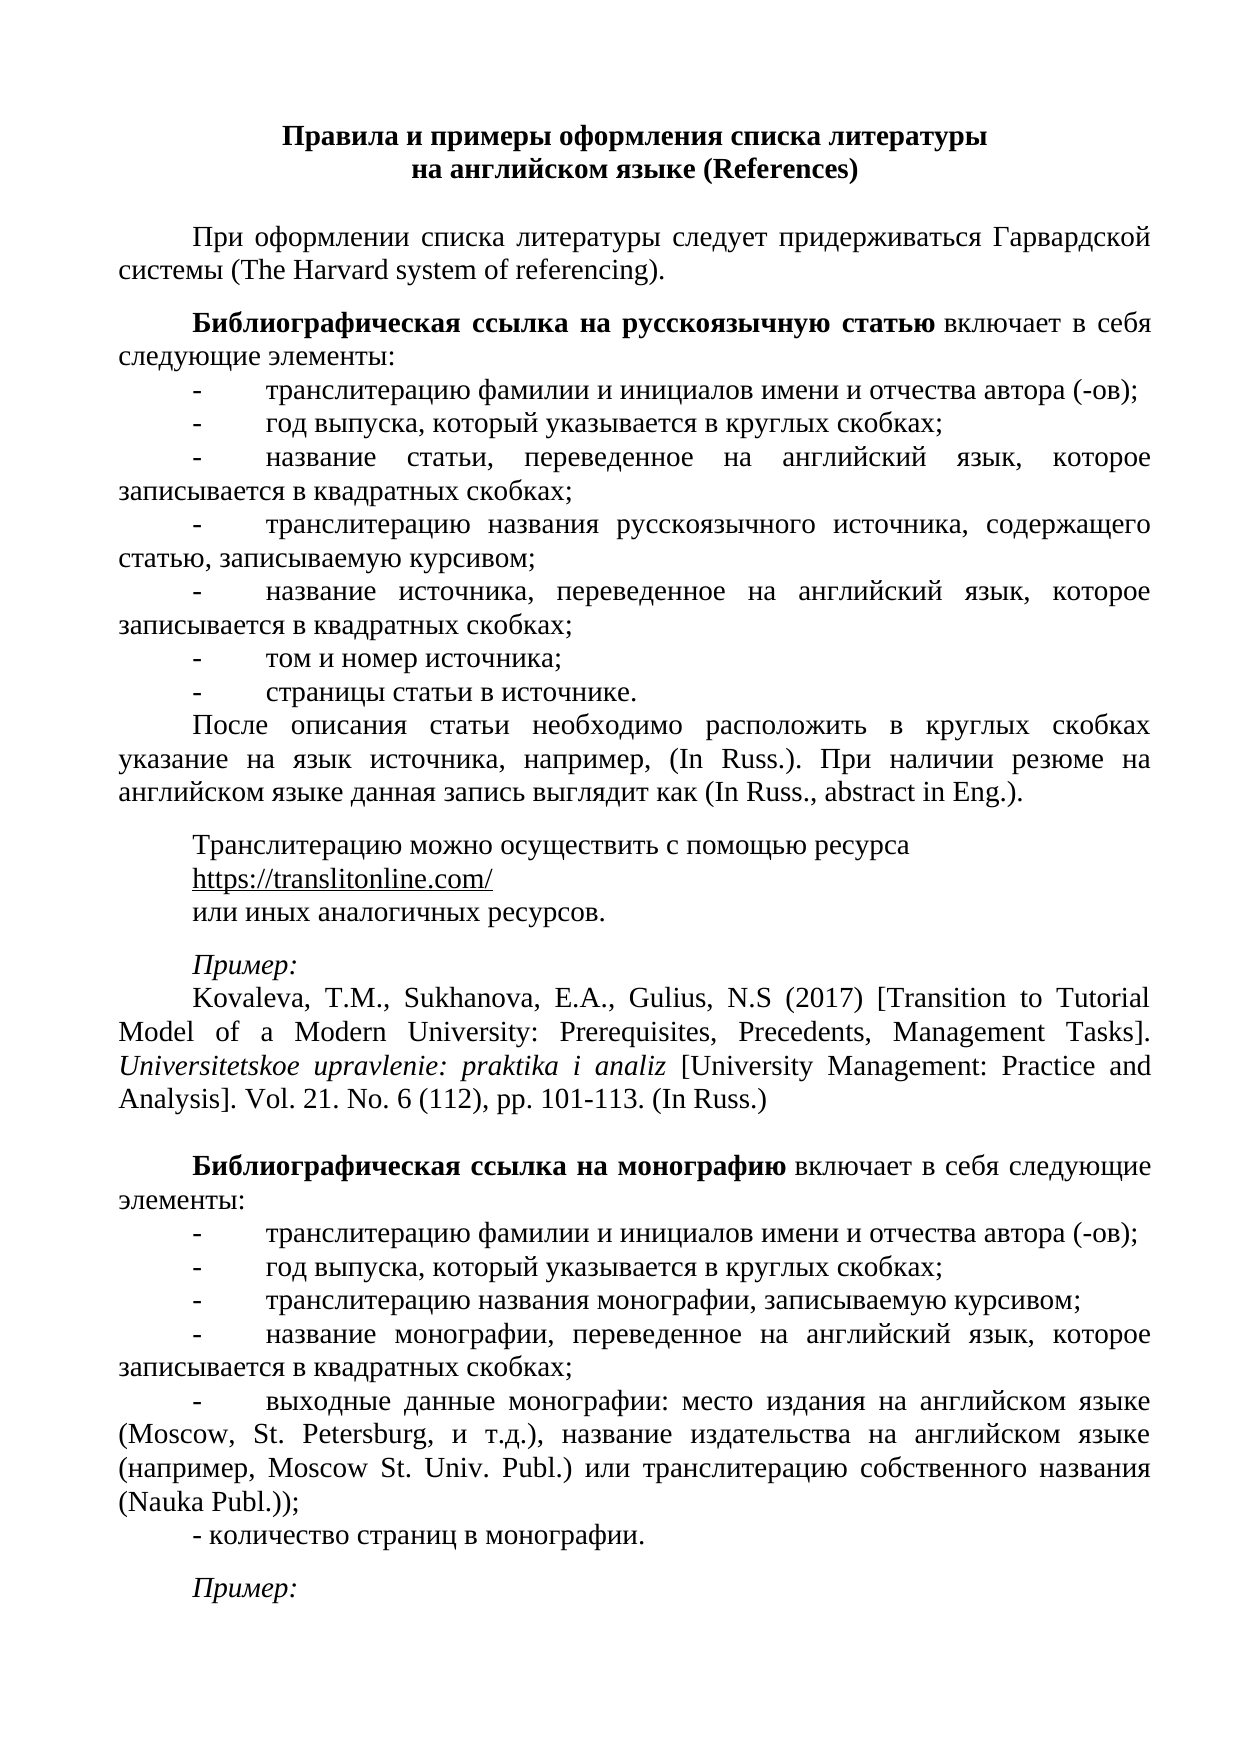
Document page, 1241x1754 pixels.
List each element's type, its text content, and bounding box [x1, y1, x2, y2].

text - год выпуска, который указывается в круглых скобках; [118, 1249, 1152, 1282]
text Библиографическая ссылка на монографию включает в себя следующие элементы: [118, 1148, 1152, 1215]
text Пример: [118, 947, 1152, 981]
text - название статьи, переведенное на английский язык, которое записывается в квадратных скобках; [118, 439, 1152, 506]
text - транслитерацию фамилии и инициалов имени и отчества автора (-ов); [118, 372, 1152, 406]
text https://translitonline.com/ [118, 861, 1152, 894]
text Правила и примеры оформления списка литературы [118, 118, 1152, 152]
text - транслитерацию фамилии и инициалов имени и отчества автора (-ов); [118, 1215, 1152, 1249]
text При оформлении списка литературы следует придерживаться Гарвардской системы (The Harvard system of referencing). [118, 219, 1152, 286]
text - транслитерацию названия русскоязычного источника, содержащего статью, записываемую курсивом; [118, 506, 1152, 573]
text или иных аналогичных ресурсов. [118, 894, 1152, 928]
text Kovaleva, T.M., Sukhanova, E.A., Gulius, N.S (2017) [Transition to Tutorial Model of a Modern University: Prerequisites, Precedents, Management Tasks]. Universitetskoe upravlenie: praktika i analiz [University Management: Practice and Analysis]. Vol. 21. No. 6 (112), pp. 101-113. (In Russ.) [118, 981, 1152, 1115]
text - количество страниц в монографии. [118, 1517, 1152, 1551]
text на английском языке (References) [118, 152, 1152, 185]
text После описания статьи необходимо расположить в круглых скобках указание на язык источника, например, (In Russ.). При наличии резюме на английском языке данная запись выглядит как (In Russ., abstract in Eng.). [118, 707, 1152, 808]
text - транслитерацию названия монографии, записываемую курсивом; [118, 1282, 1152, 1316]
text - страницы статьи в источнике. [118, 674, 1152, 707]
text Транслитерацию можно осуществить с помощью ресурса [118, 827, 1152, 861]
text - название монографии, переведенное на английский язык, которое записывается в квадратных скобках; [118, 1316, 1152, 1383]
text - год выпуска, который указывается в круглых скобках; [118, 406, 1152, 439]
text - выходные данные монографии: место издания на английском языке (Moscow, St. Petersburg, и т.д.), название издательства на английском языке (например, Moscow St. Univ. Publ.) или транслитерацию собственного названия (Nauka Publ.)); [118, 1383, 1152, 1517]
text Пример: [118, 1570, 1152, 1603]
text - название источника, переведенное на английский язык, которое записывается в квадратных скобках; [118, 573, 1152, 640]
text Библиографическая ссылка на русскоязычную статью включает в себя следующие элементы: [118, 305, 1152, 372]
text - том и номер источника; [118, 640, 1152, 674]
